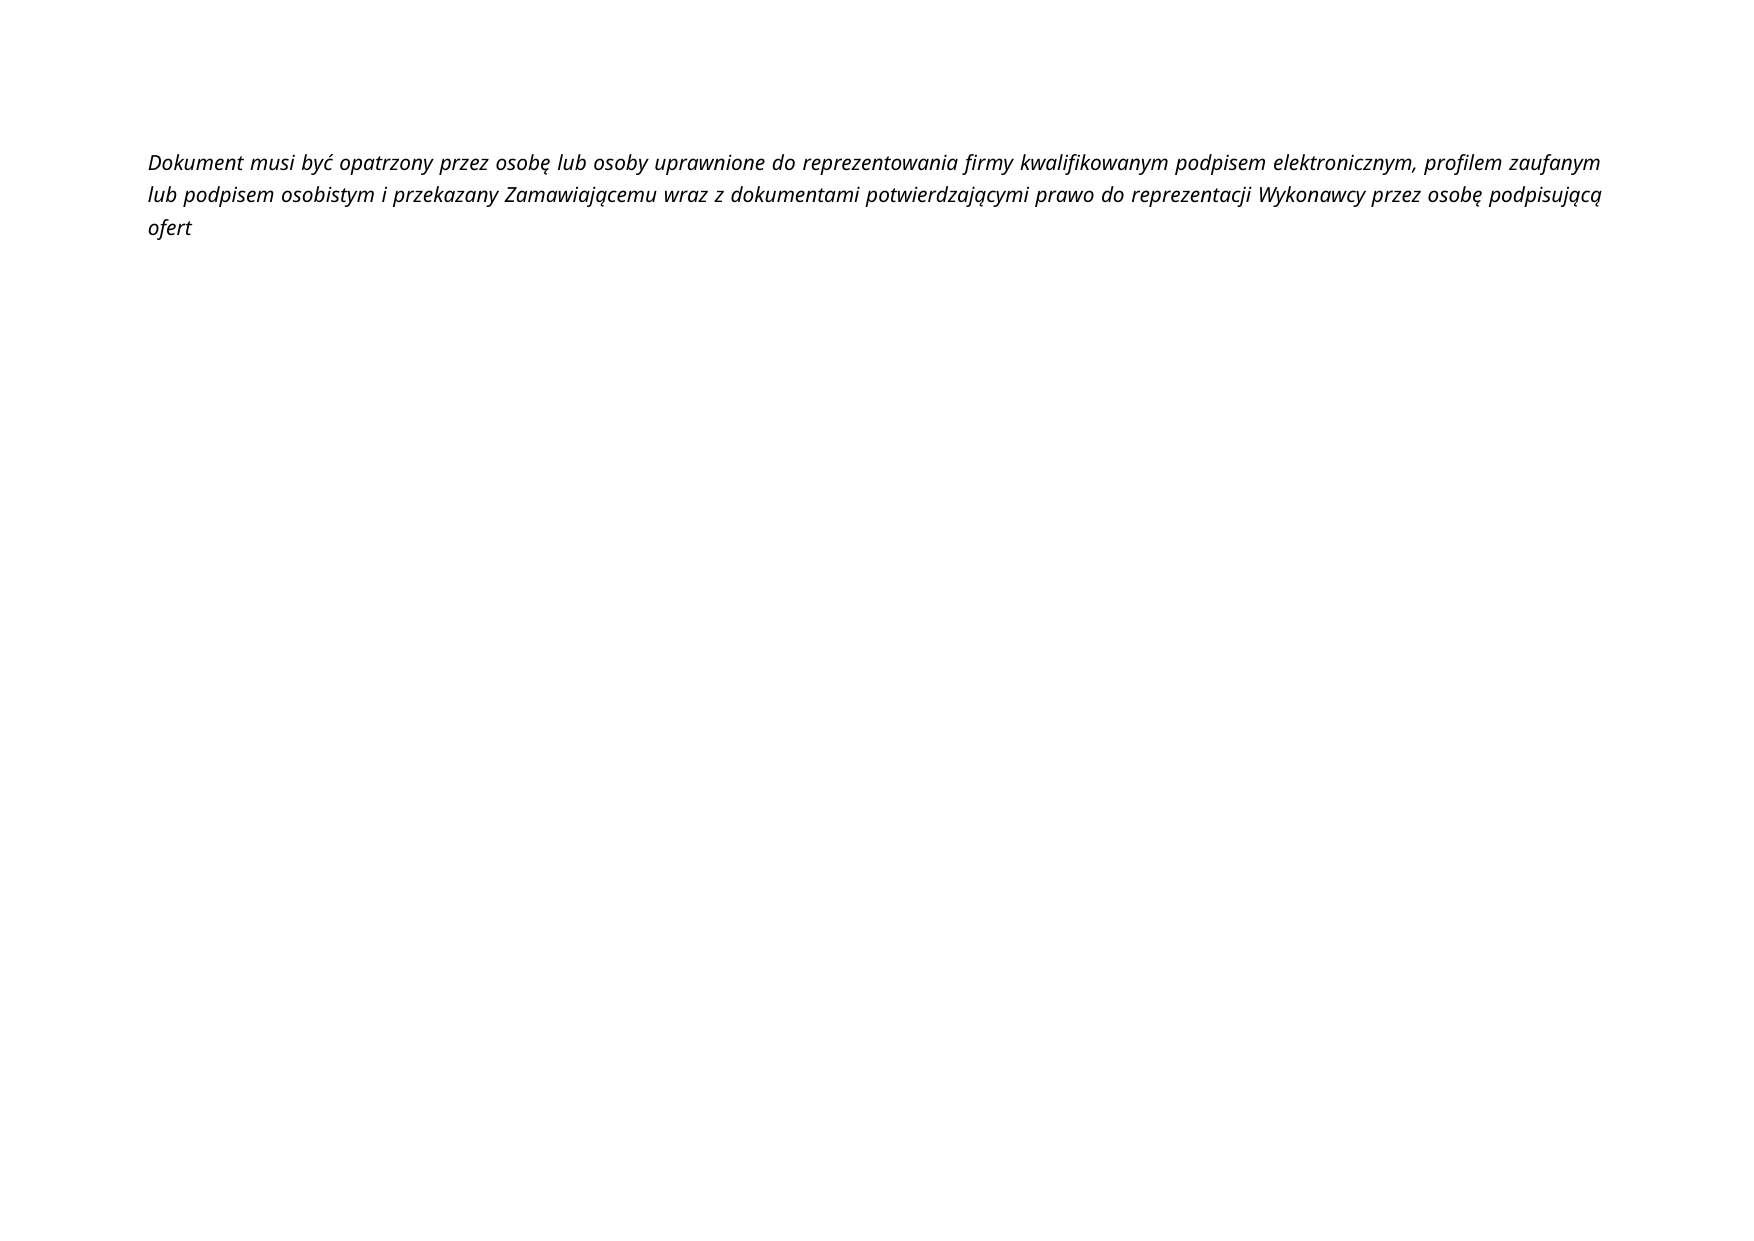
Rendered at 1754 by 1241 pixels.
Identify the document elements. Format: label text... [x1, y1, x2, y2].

text Dokument musi być opatrzony przez osobę lub osoby uprawnione do reprezentowania firmy kwalifikowanym podpisem elektronicznym, profilem zaufanym lub podpisem osobistym i przekazany Zamawiającemu wraz z dokumentami potwierdzającymi prawo do reprezentacji Wykonawcy przez osobę podpisującą ofert [148, 148, 1606, 241]
